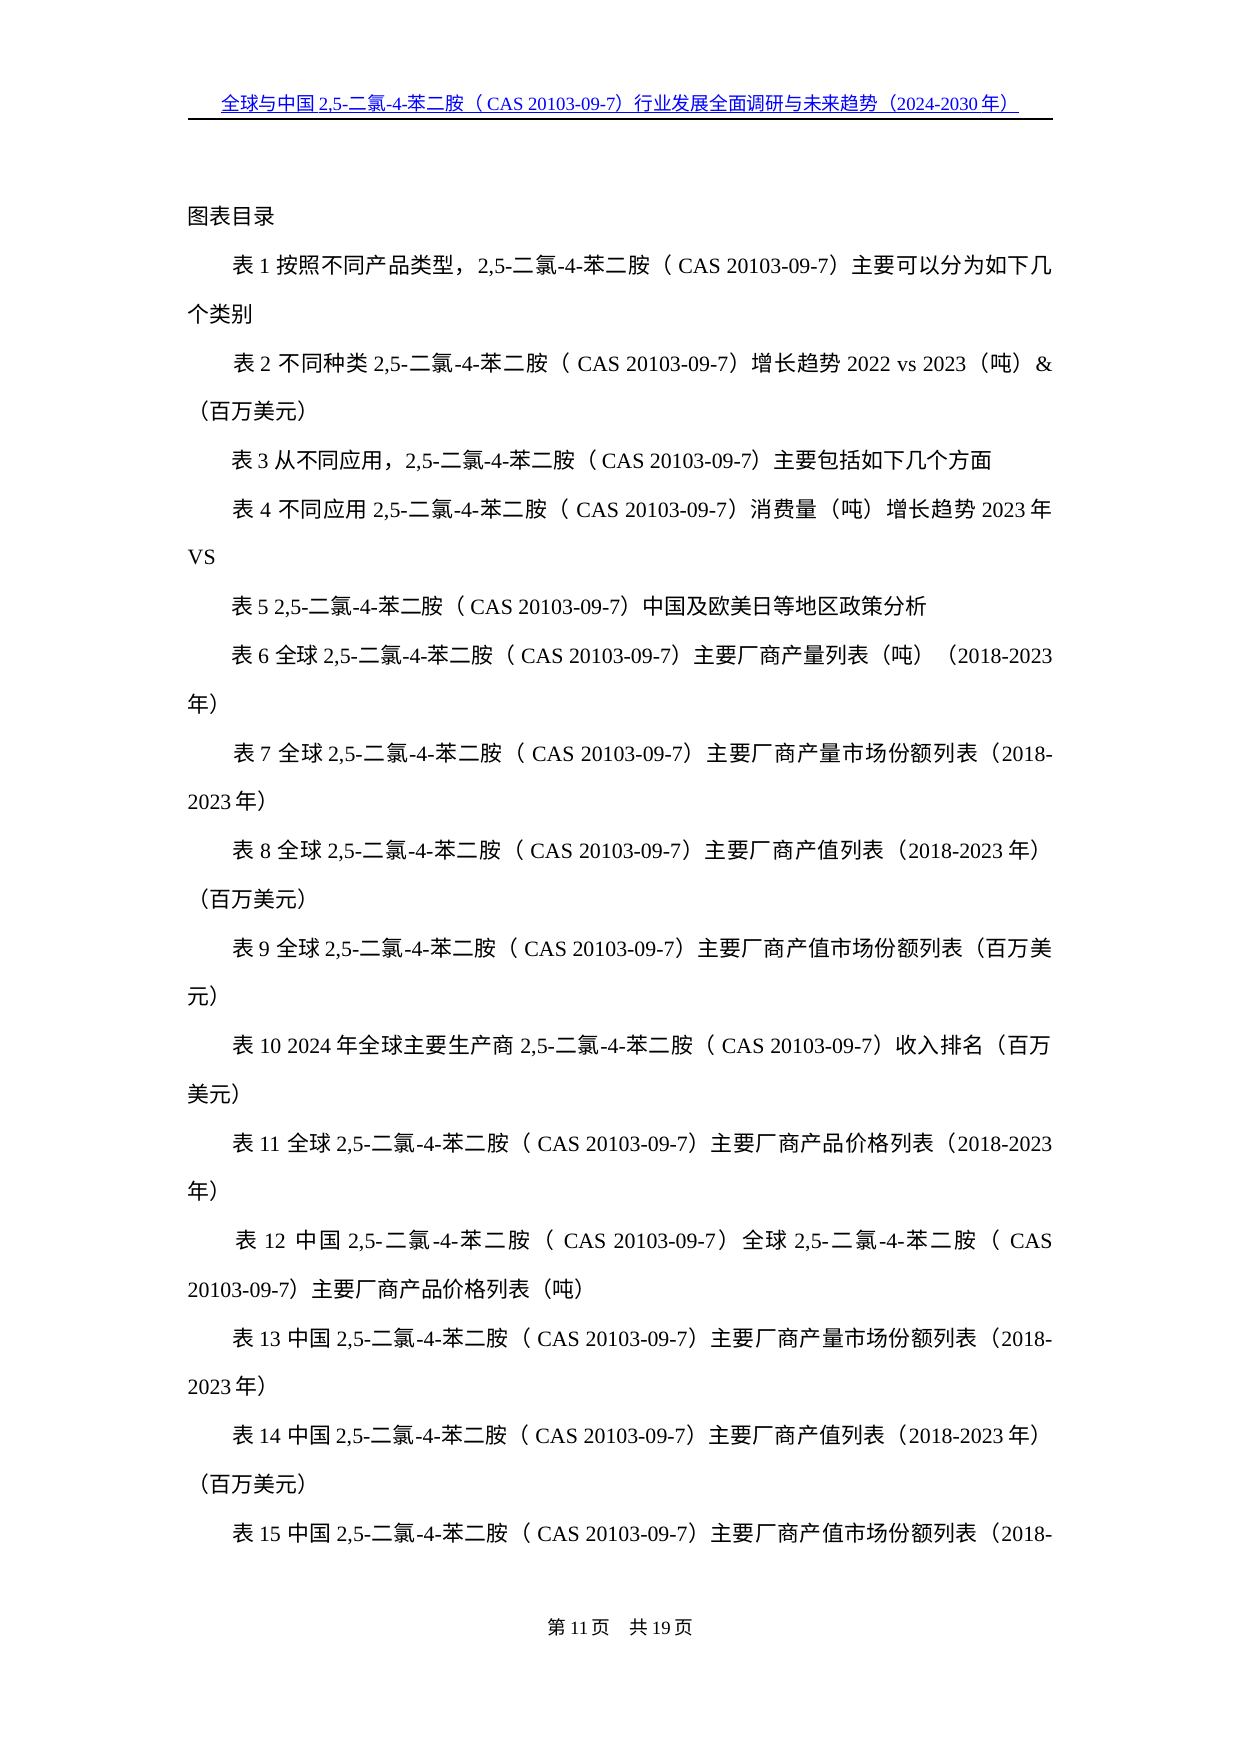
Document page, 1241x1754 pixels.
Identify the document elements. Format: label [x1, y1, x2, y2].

text [187, 150, 1053, 1548]
